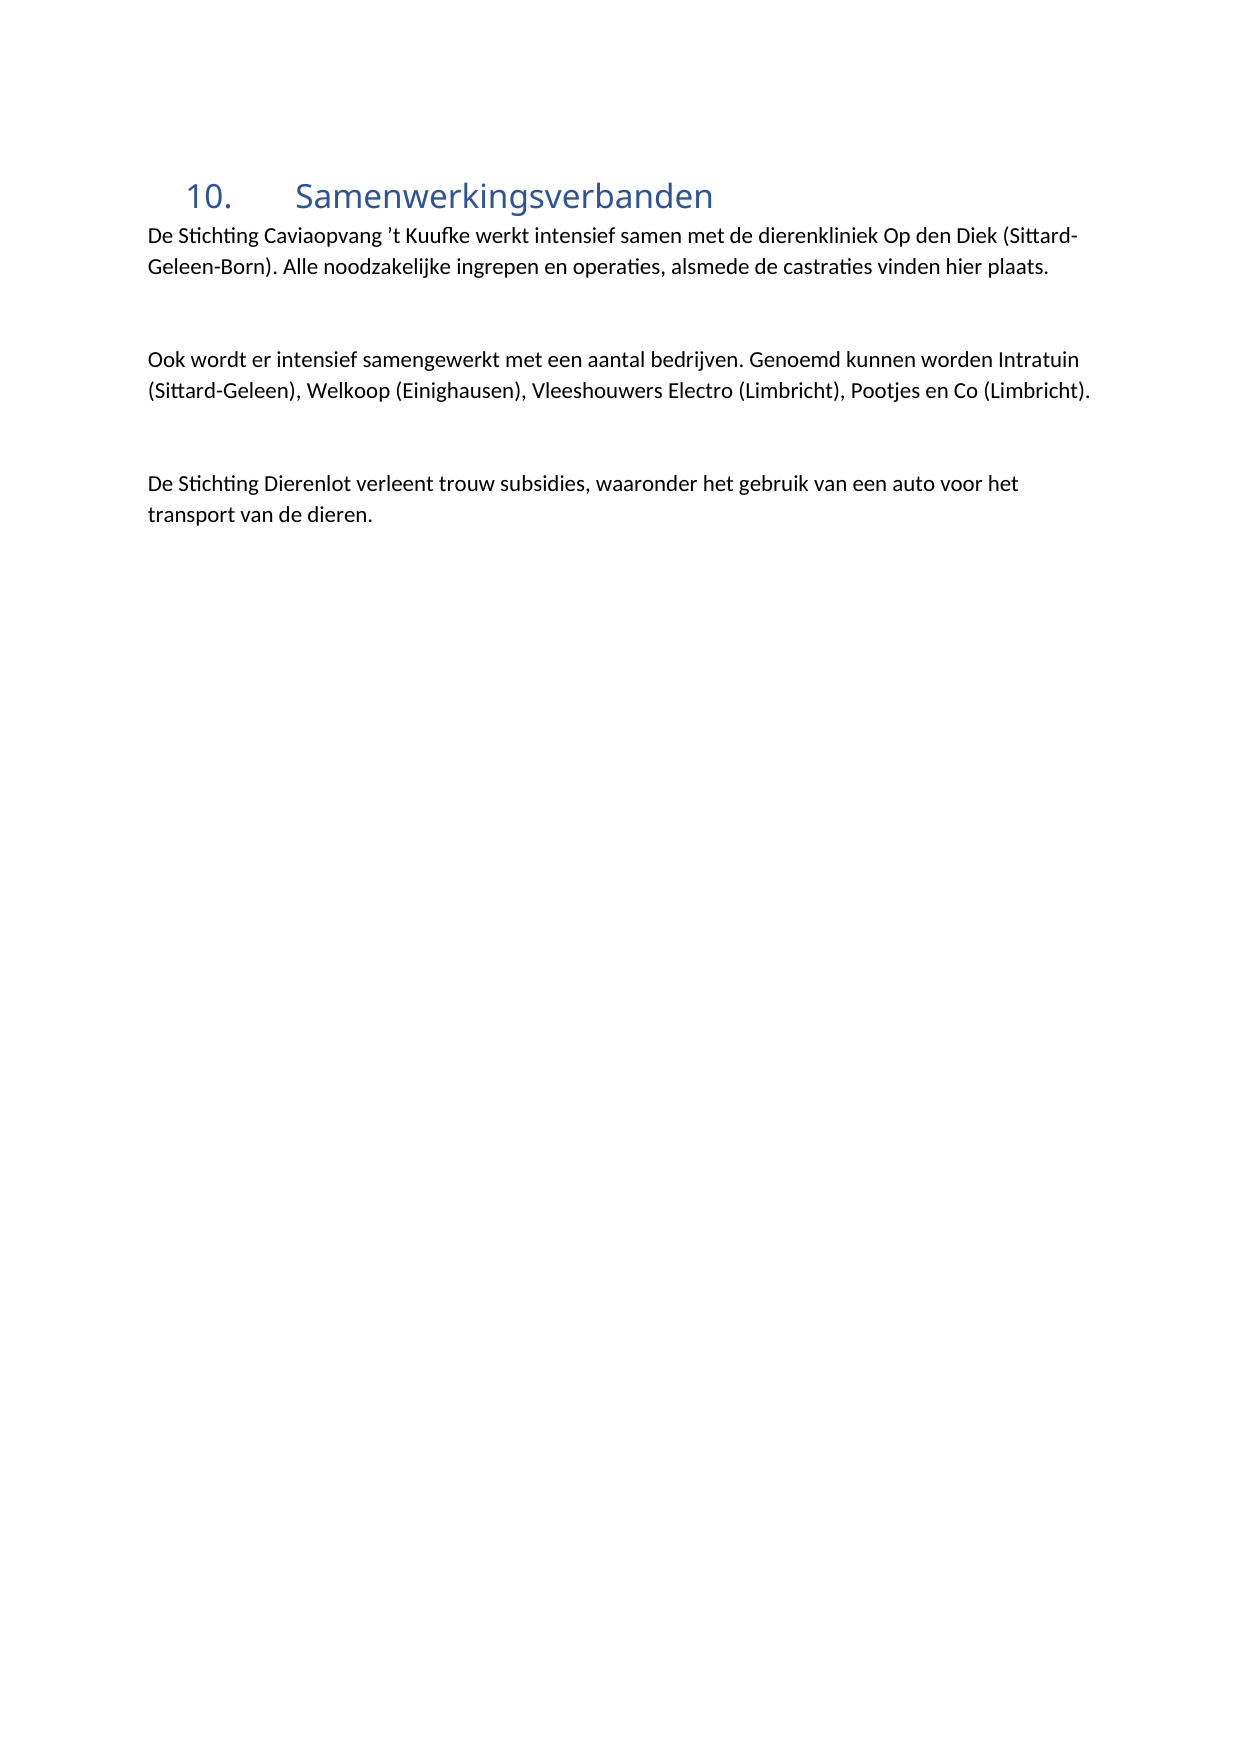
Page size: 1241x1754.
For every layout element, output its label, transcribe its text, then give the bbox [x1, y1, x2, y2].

text De Stichting Dierenlot verleent trouw subsidies, waaronder het gebruik van een auto voor het transport van de dieren. [148, 469, 1093, 528]
text De Stichting Caviaopvang ’t Kuufke werkt intensief samen met de dierenkliniek Op den Diek (Sittard-Geleen-Born). Alle noodzakelijke ingrepen en operaties, alsmede de castraties vinden hier plaats. [148, 222, 1093, 280]
subtitle Samenwerkingsverbanden [185, 173, 1093, 218]
text Ook wordt er intensief samengewerkt met een aantal bedrijven. Genoemd kunnen worden Intratuin (Sittard-Geleen), Welkoop (Einighausen), Vleeshouwers Electro (Limbricht), Pootjes en Co (Limbricht). [148, 346, 1093, 404]
